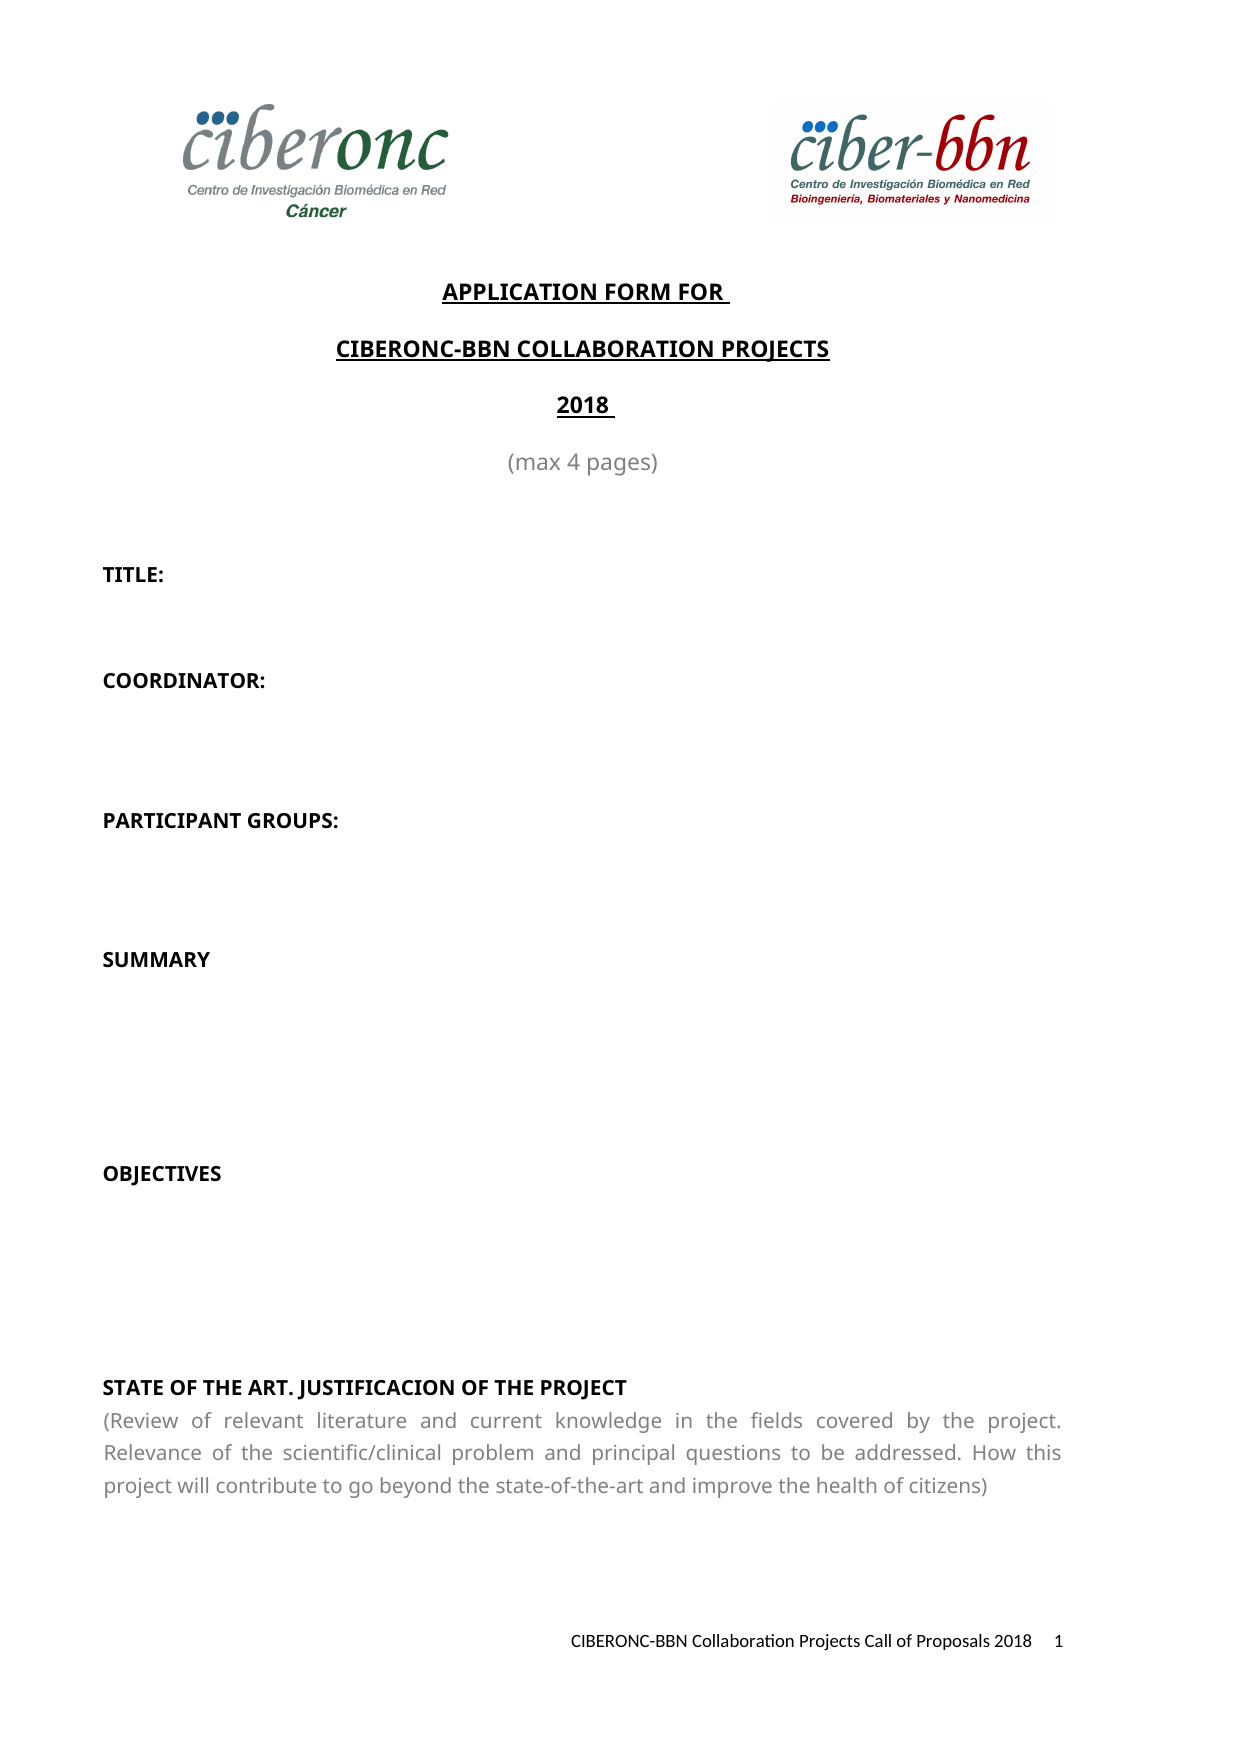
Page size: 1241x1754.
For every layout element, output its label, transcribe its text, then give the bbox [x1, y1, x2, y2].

picture [177, 101, 454, 220]
text (max 4 pages) [102, 446, 1063, 477]
text CIBERONC-BBN COLLABORATION PROJECTS [102, 333, 1063, 364]
text PARTICIPANT GROUPS: [102, 806, 1063, 834]
text COORDINATOR: [102, 667, 1063, 695]
text SUMMARY [102, 946, 1063, 974]
text (Review of relevant literature and current knowledge in the fields covered by the project. Relevance of the scientific/clinical problem and principal questions to be addressed. How this project will contribute to go beyond the state-of-the-art and improve the health of citizens) [103, 1406, 1063, 1499]
text 2018 [102, 389, 1063, 421]
text STATE OF THE ART. JUSTIFICACION OF THE PROJECT [102, 1373, 1063, 1402]
text OBJECTIVES [102, 1159, 1063, 1188]
text APPLICATION FORM FOR [102, 276, 1063, 307]
picture [768, 101, 1056, 220]
text TITLE: [102, 560, 1063, 588]
